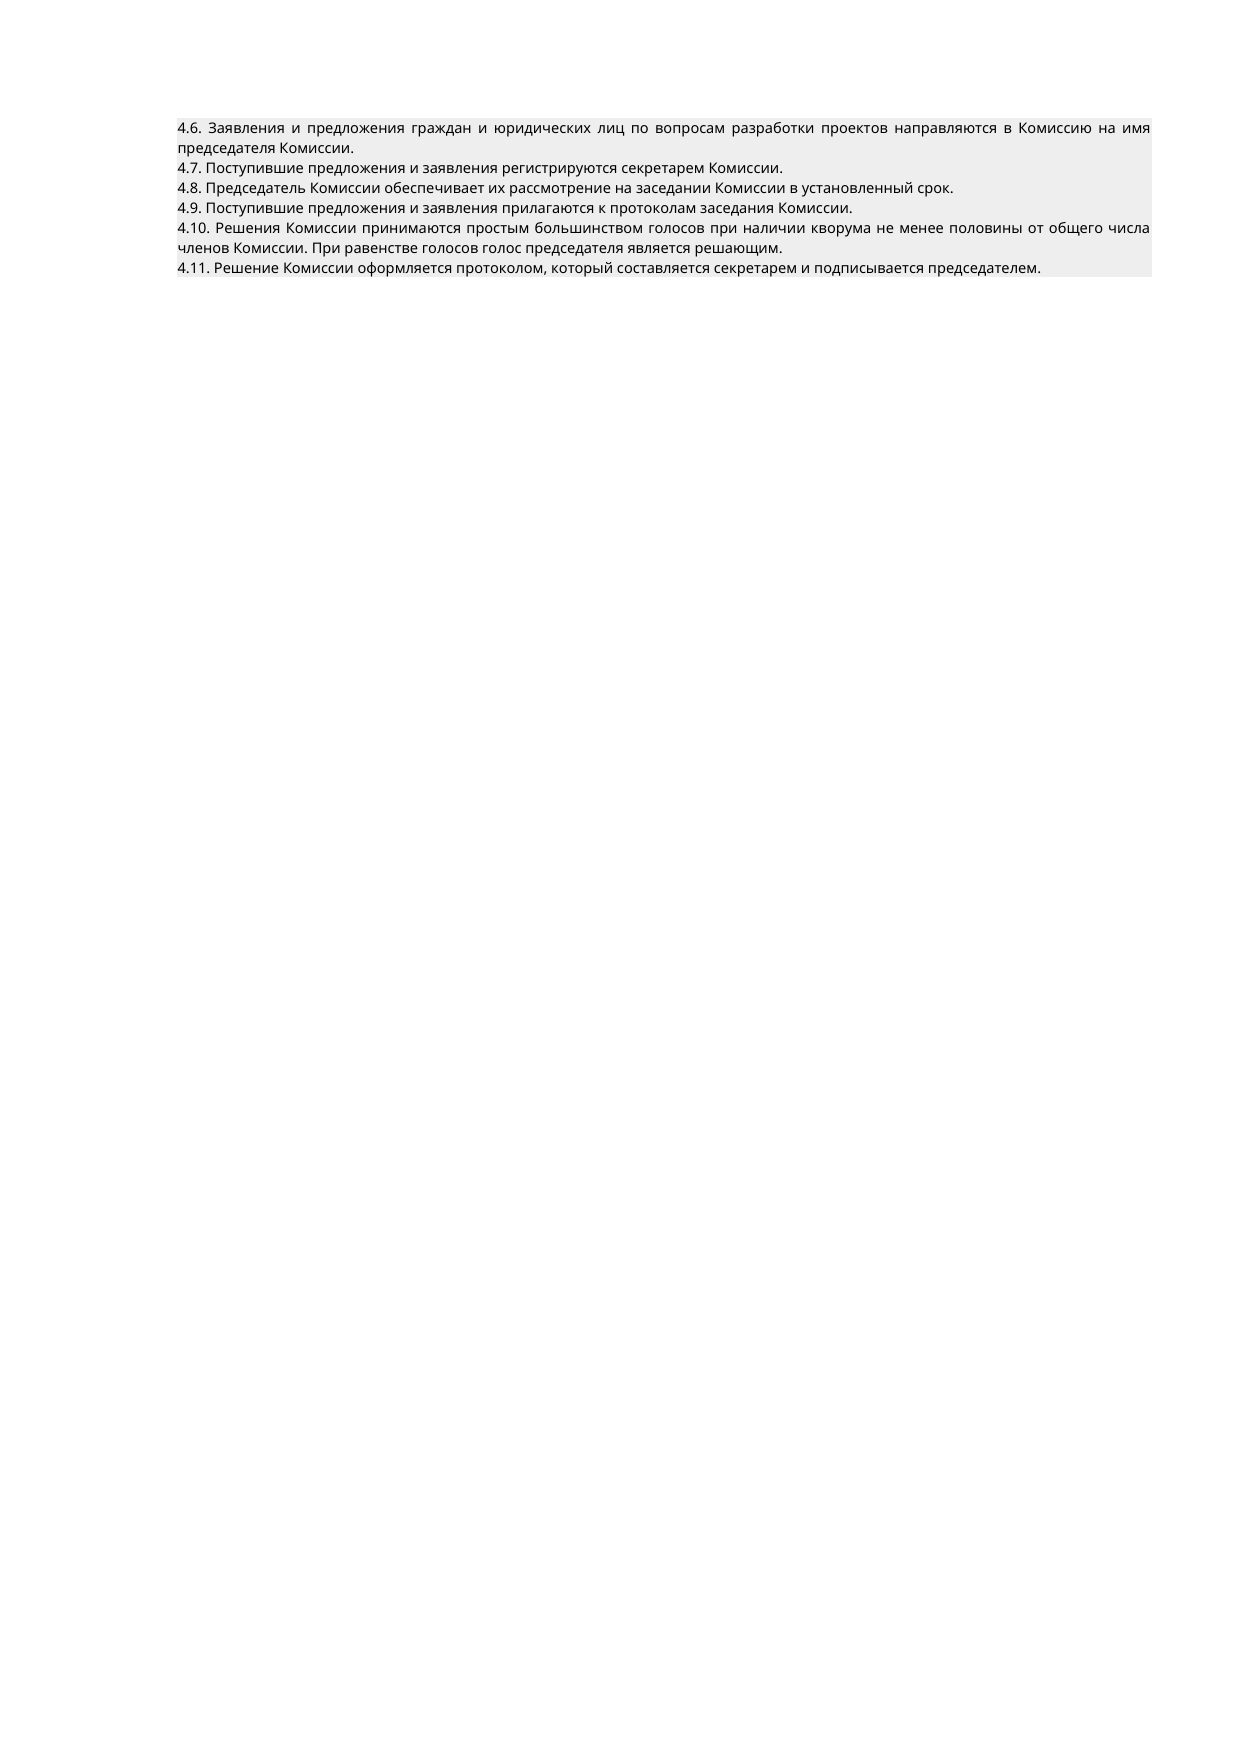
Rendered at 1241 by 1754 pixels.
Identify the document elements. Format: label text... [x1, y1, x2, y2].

text 4.8. Председатель Комиссии обеспечивает их рассмотрение на заседании Комиссии в установленный срок. [177, 178, 1152, 198]
text 4.6. Заявления и предложения граждан и юридических лиц по вопросам разработки проектов направляются в Комиссию на имя председателя Комиссии. [177, 118, 1152, 158]
text 4.7. Поступившие предложения и заявления регистрируются секретарем Комиссии. [177, 158, 1152, 178]
text 4.9. Поступившие предложения и заявления прилагаются к протоколам заседания Комиссии. [177, 198, 1152, 218]
text 4.11. Решение Комиссии оформляется протоколом, который составляется секретарем и подписывается председателем. [177, 257, 1152, 277]
text 4.10. Решения Комиссии принимаются простым большинством голосов при наличии кворума не менее половины от общего числа членов Комиссии. При равенстве голосов голос председателя является решающим. [177, 218, 1152, 257]
